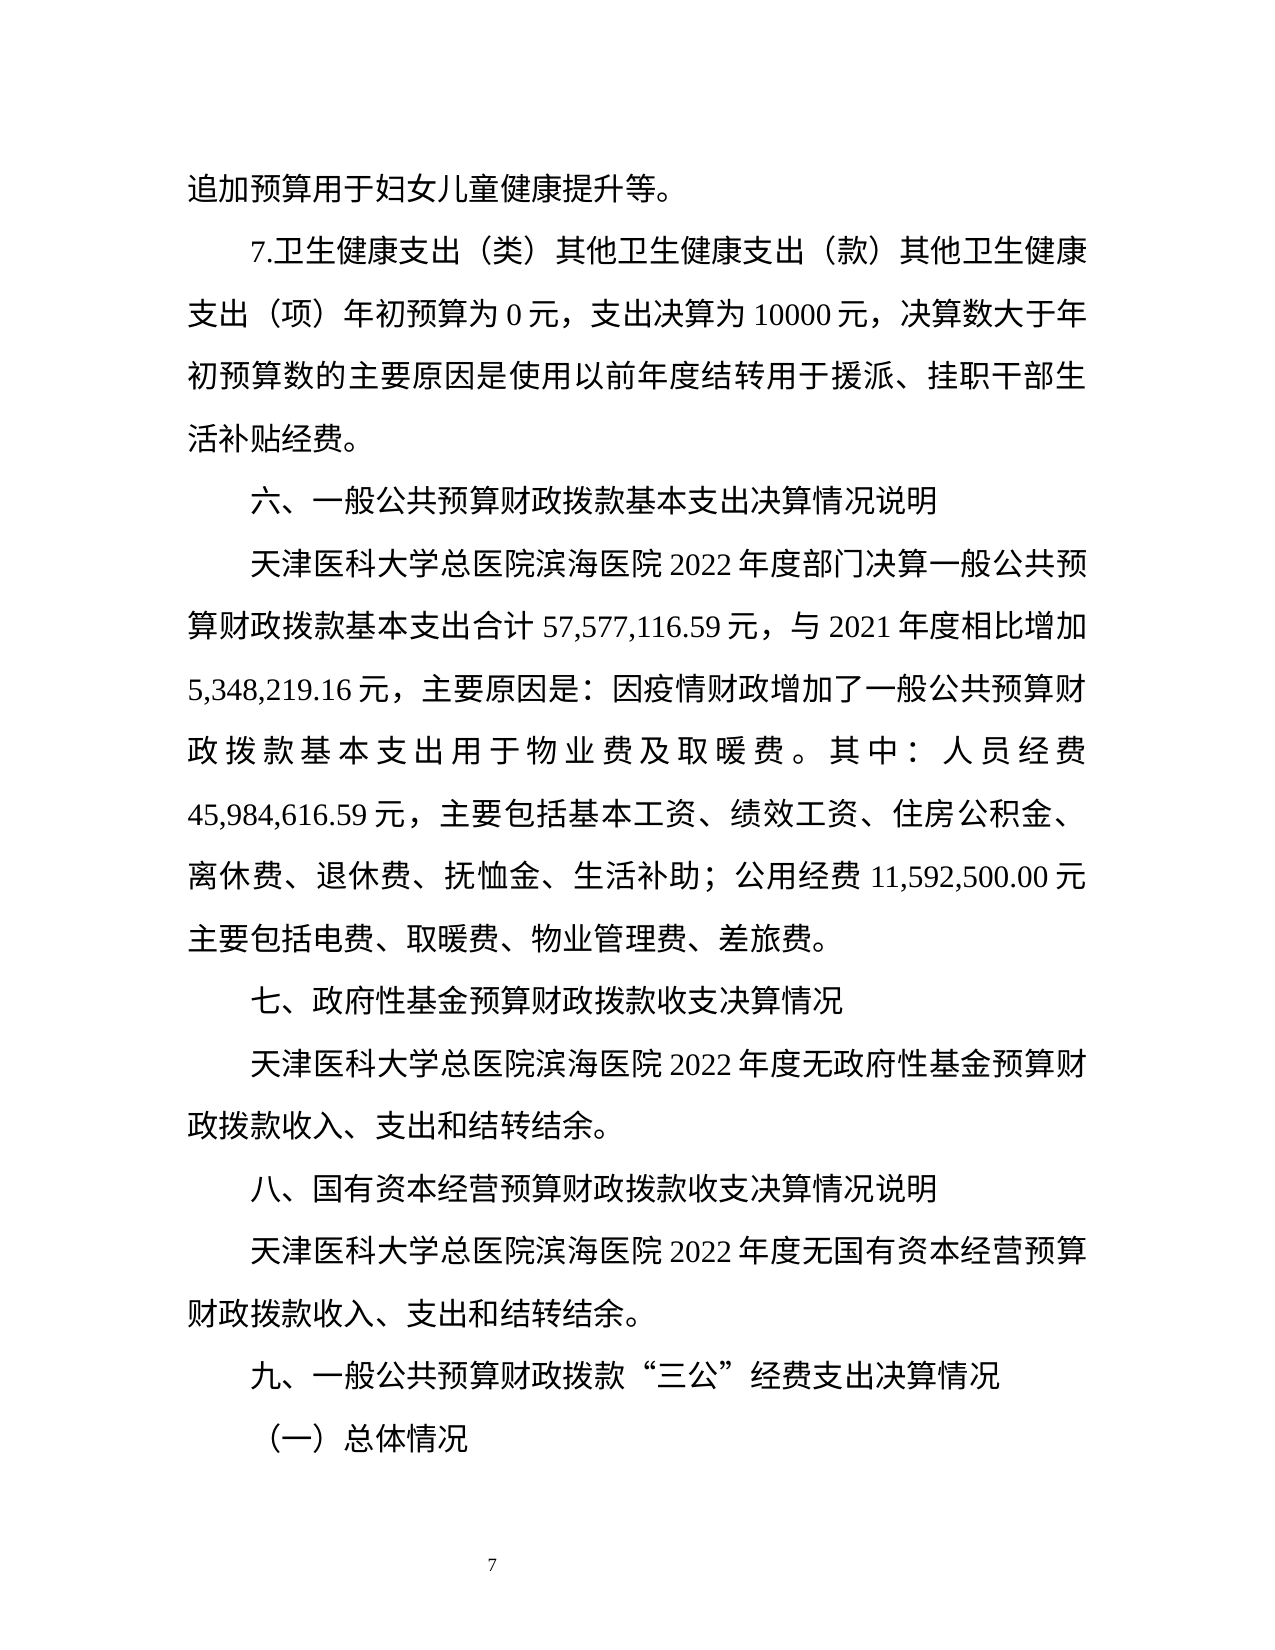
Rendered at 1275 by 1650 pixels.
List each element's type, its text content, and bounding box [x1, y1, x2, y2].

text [187, 150, 1087, 212]
text 八、国有资本经营预算财政拨款收支决算情况说明 [187, 1150, 1087, 1212]
subtitle 九、一般公共预算财政拨款“三公”经费支出决算情况 [187, 1337, 1087, 1400]
text 天津医科大学总医院滨海医院2022年度无国有资本经营预算财政拨款收入、支出和结转结余。 [187, 1212, 1087, 1337]
text （一）总体情况 [187, 1400, 1087, 1462]
text 天津医科大学总医院滨海医院2022年度无政府性基金预算财政拨款收入、支出和结转结余。 [187, 1025, 1087, 1150]
text 天津医科大学总医院滨海医院2022年度部门决算一般公共预算财政拨款基本支出合计57,577,116.59元，与2021年度相比增加5,348,219.16元，主要原因是：因疫情财政增加了一般公共预算财政拨款基本支出用于物业费及取暖费。其中：人员经费45,984,616.59元，主要包括基本工资、绩效工资、住房公积金、离休费、退休费、抚恤金、生活补助；公用经费11,592,500.00元，主要包括电费、取暖费、物业管理费、差旅费。 [187, 525, 1087, 962]
subtitle 六、一般公共预算财政拨款基本支出决算情况说明 [187, 462, 1087, 525]
subtitle 七、政府性基金预算财政拨款收支决算情况 [187, 962, 1087, 1025]
text 7.卫生健康支出（类）其他卫生健康支出（款）其他卫生健康支出（项）年初预算为0元，支出决算为10000元，决算数大于年初预算数的主要原因是使用以前年度结转用于援派、挂职干部生活补贴经费。 [187, 212, 1087, 462]
